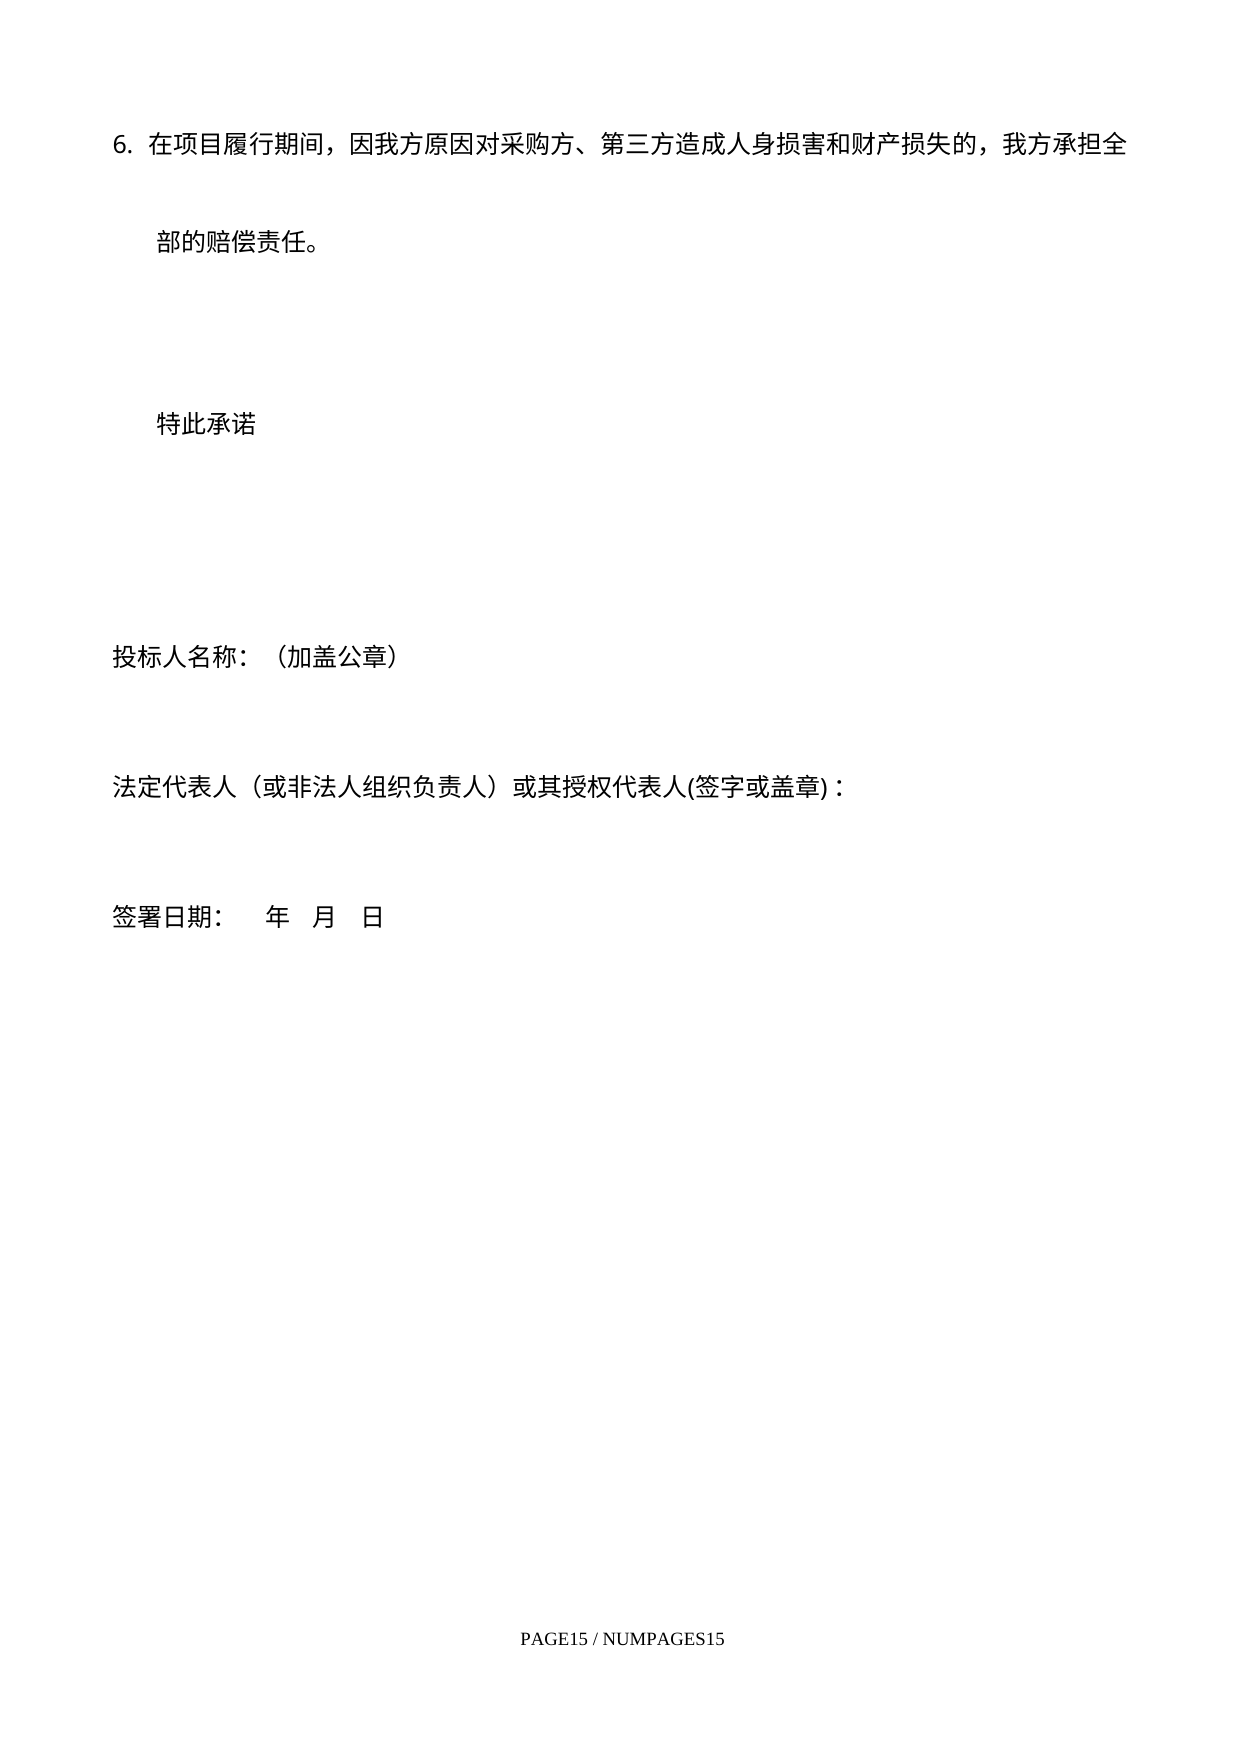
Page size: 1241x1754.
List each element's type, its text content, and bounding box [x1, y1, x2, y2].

text 投标人名称：（加盖公章） [112, 623, 1128, 688]
text 签署日期： 年 月 日 [112, 883, 1128, 948]
text 法定代表人（或非法人组织负责人）或其授权代表人(签字或盖章) ： [112, 753, 1128, 818]
list 在项目履行期间，因我方原因对采购方、第三方造成人身损害和财产损失的，我方承担全部的赔偿责任。 [112, 111, 1128, 273]
text 特此承诺 [156, 390, 1128, 455]
